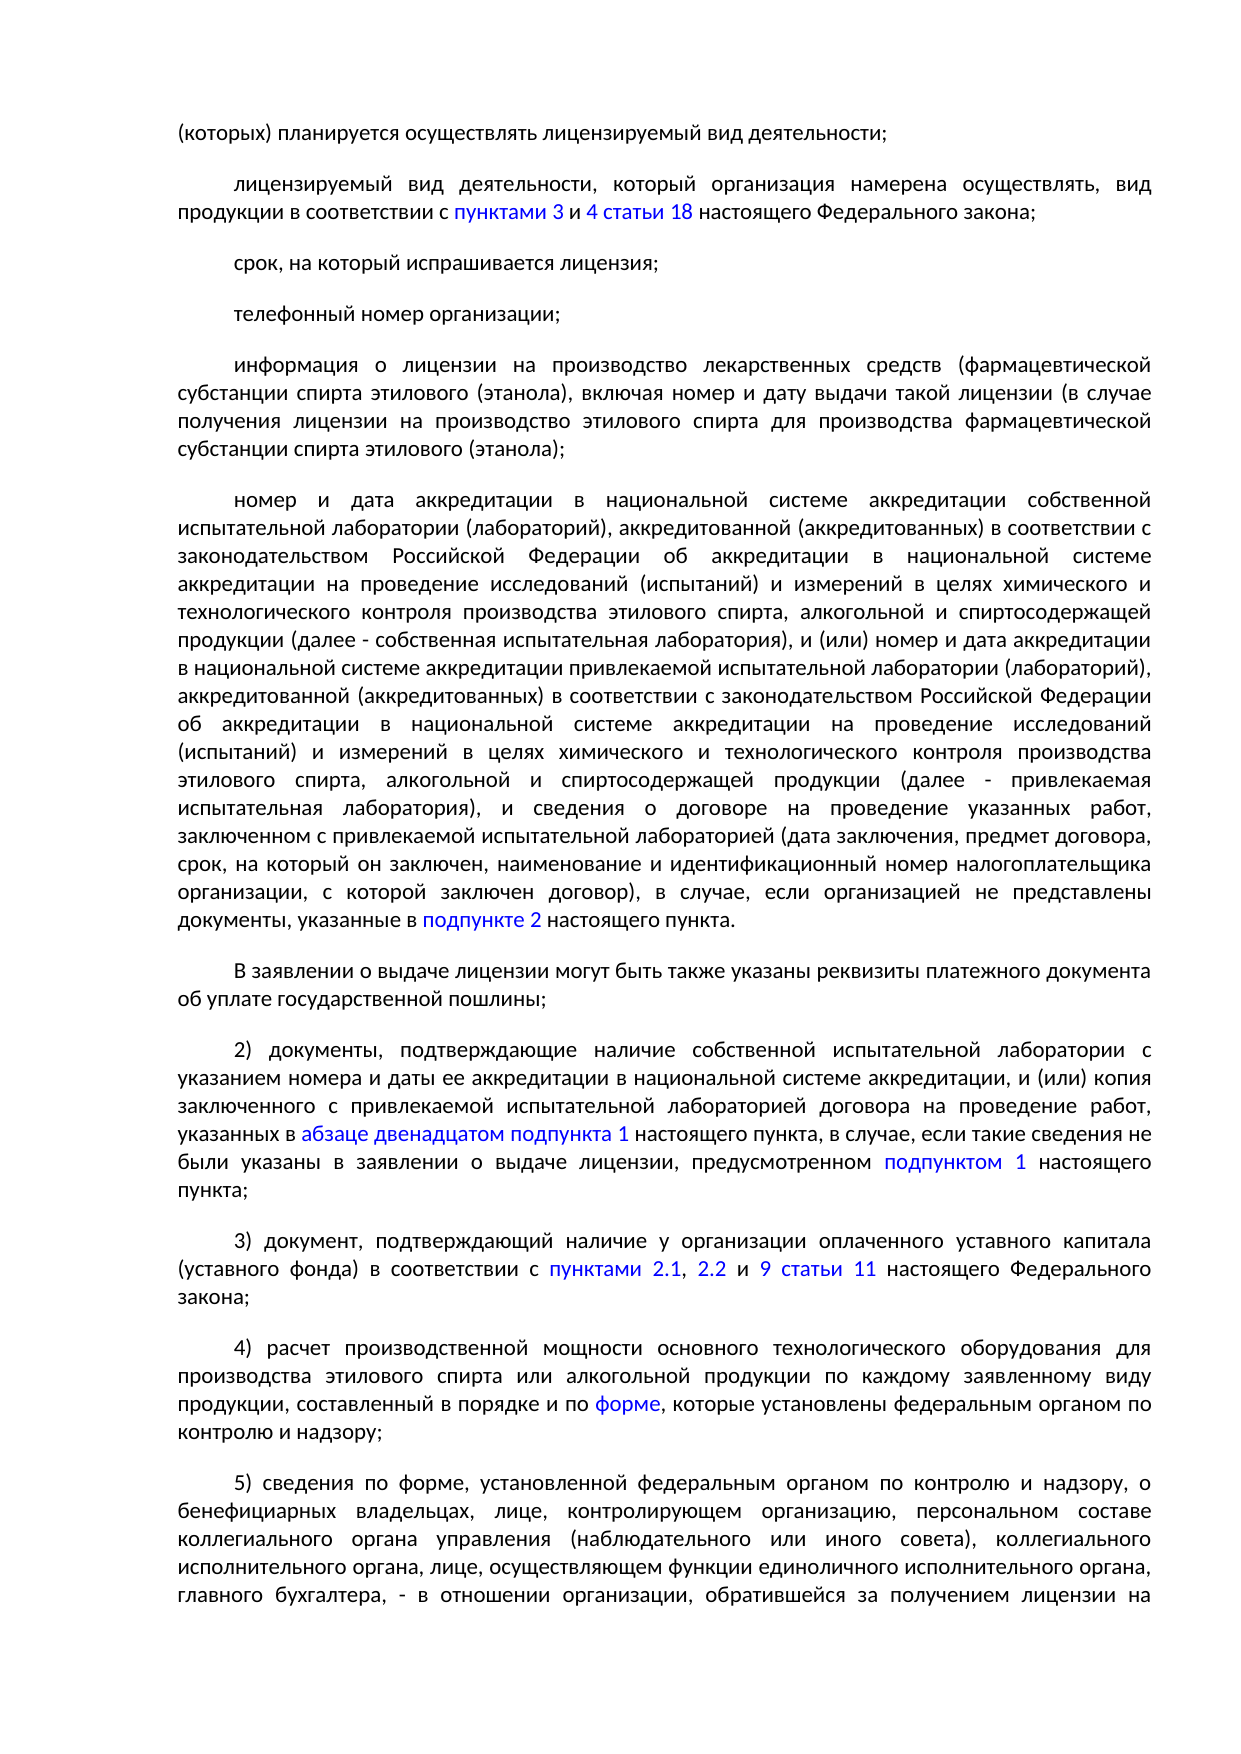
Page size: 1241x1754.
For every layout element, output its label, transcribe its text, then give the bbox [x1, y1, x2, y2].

text 3) документ, подтверждающий наличие у организации оплаченного уставного капитала (уставного фонда) в соответствии с пунктами 2.1, 2.2 и 9 статьи 11 настоящего Федерального закона; [177, 1226, 1152, 1310]
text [177, 118, 1152, 146]
text информация о лицензии на производство лекарственных средств (фармацевтической субстанции спирта этилового (этанола), включая номер и дату выдачи такой лицензии (в случае получения лицензии на производство этилового спирта для производства фармацевтической субстанции спирта этилового (этанола); [177, 350, 1152, 462]
text 2) документы, подтверждающие наличие собственной испытательной лаборатории с указанием номера и даты ее аккредитации в национальной системе аккредитации, и (или) копия заключенного с привлекаемой испытательной лабораторией договора на проведение работ, указанных в абзаце двенадцатом подпункта 1 настоящего пункта, в случае, если такие сведения не были указаны в заявлении о выдаче лицензии, предусмотренном подпунктом 1 настоящего пункта; [177, 1035, 1152, 1203]
text номер и дата аккредитации в национальной системе аккредитации собственной испытательной лаборатории (лабораторий), аккредитованной (аккредитованных) в соответствии с законодательством Российской Федерации об аккредитации в национальной системе аккредитации на проведение исследований (испытаний) и измерений в целях химического и технологического контроля производства этилового спирта, алкогольной и спиртосодержащей продукции (далее - собственная испытательная лаборатория), и (или) номер и дата аккредитации в национальной системе аккредитации привлекаемой испытательной лаборатории (лабораторий), аккредитованной (аккредитованных) в соответствии с законодательством Российской Федерации об аккредитации в национальной системе аккредитации на проведение исследований (испытаний) и измерений в целях химического и технологического контроля производства этилового спирта, алкогольной и спиртосодержащей продукции (далее - привлекаемая испытательная лаборатория), и сведения о договоре на проведение указанных работ, заключенном с привлекаемой испытательной лабораторией (дата заключения, предмет договора, срок, на который он заключен, наименование и идентификационный номер налогоплательщика организации, с которой заключен договор), в случае, если организацией не представлены документы, указанные в подпункте 2 настоящего пункта. [177, 485, 1152, 933]
text срок, на который испрашивается лицензия; [177, 248, 1152, 276]
text телефонный номер организации; [177, 299, 1152, 327]
text 4) расчет производственной мощности основного технологического оборудования для производства этилового спирта или алкогольной продукции по каждому заявленному виду продукции, составленный в порядке и по форме, которые установлены федеральным органом по контролю и надзору; [177, 1333, 1152, 1445]
text лицензируемый вид деятельности, который организация намерена осуществлять, вид продукции в соответствии с пунктами 3 и 4 статьи 18 настоящего Федерального закона; [177, 169, 1152, 225]
text В заявлении о выдаче лицензии могут быть также указаны реквизиты платежного документа об уплате государственной пошлины; [177, 956, 1152, 1012]
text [177, 1468, 1152, 1608]
